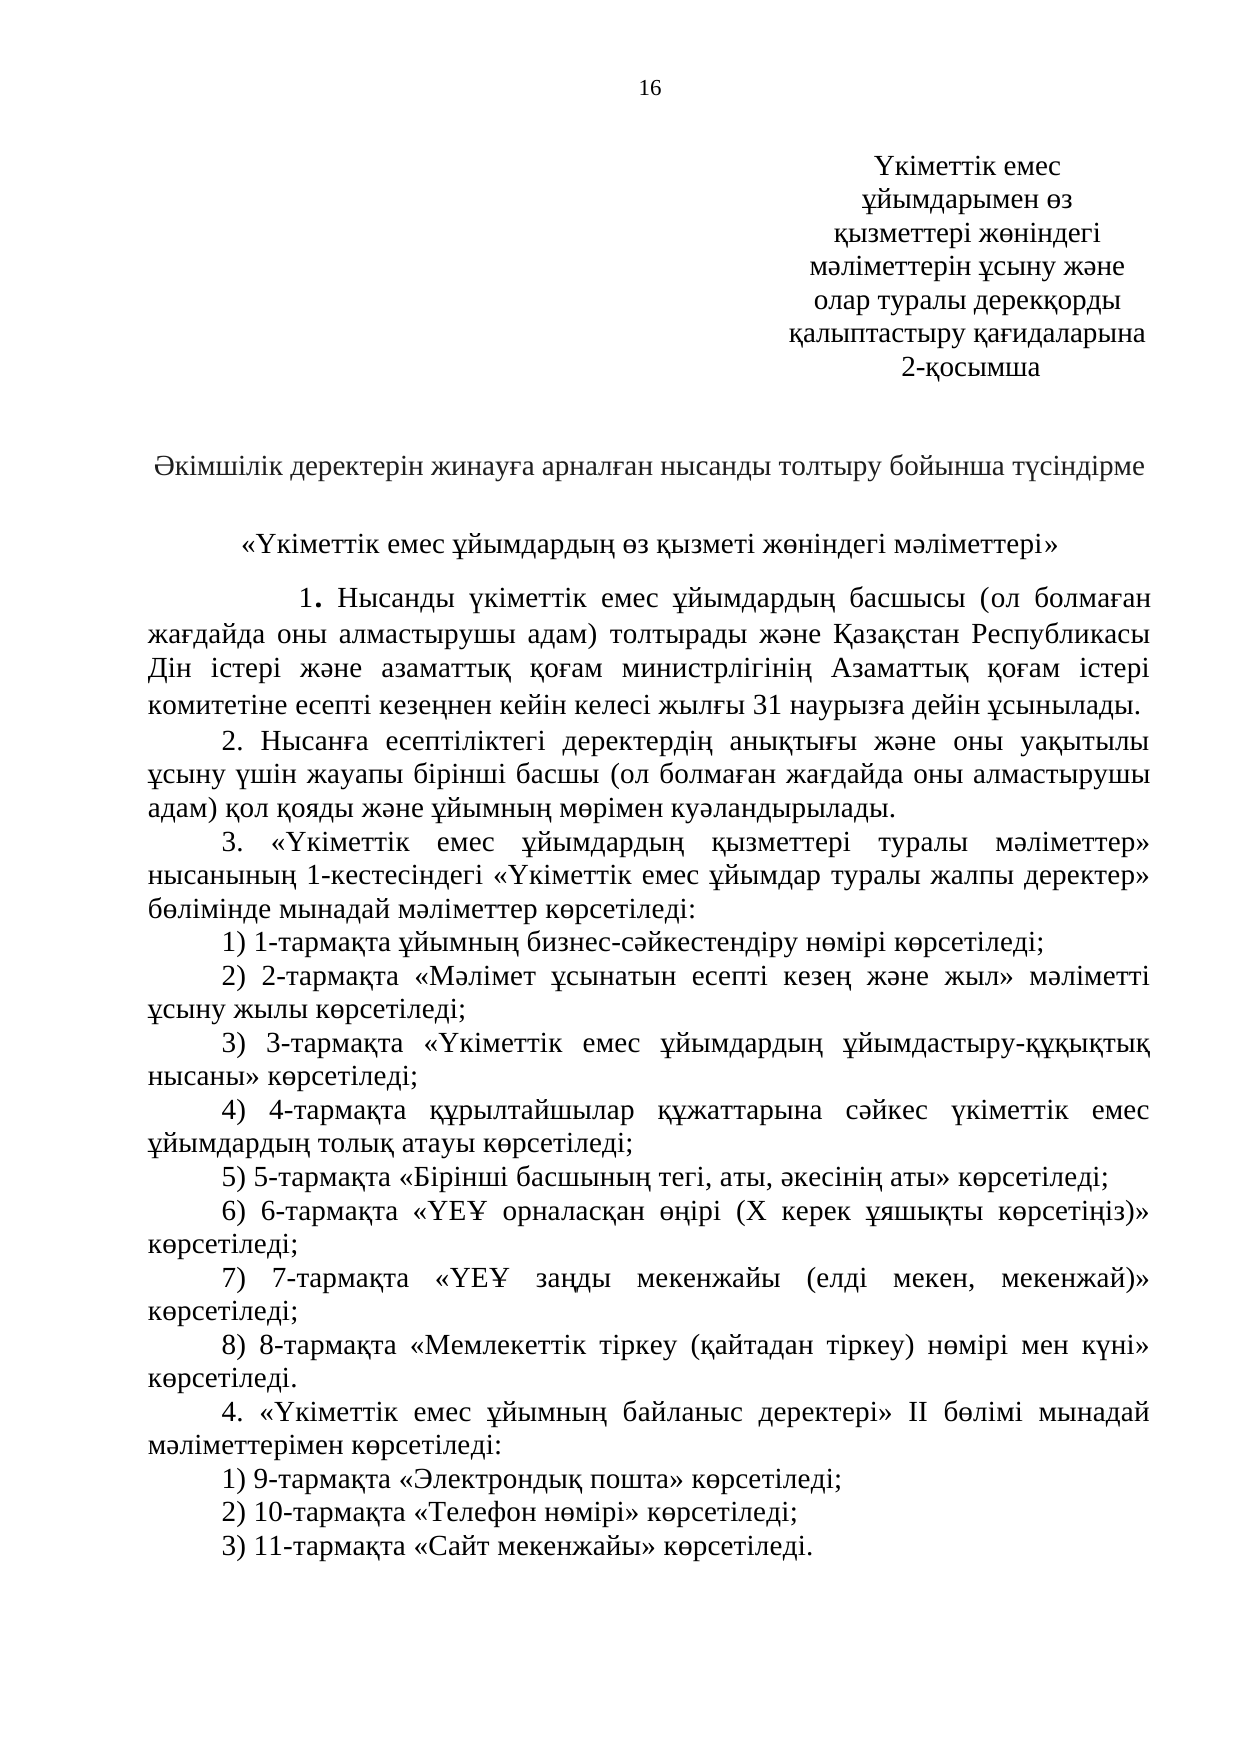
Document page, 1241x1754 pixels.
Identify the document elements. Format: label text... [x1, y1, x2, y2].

text 3) 11-тармақта «Сайт мекенжайы» көрсетіледі. [148, 1528, 1152, 1562]
text 4) 4-тармақта құрылтайшылар құжаттарына сәйкес үкіметтік емес ұйымдардың толық атауы көрсетіледі; [148, 1092, 1152, 1159]
text 2) 2-тармақта «Мәлімет ұсынатын есепті кезең және жыл» мәліметті ұсыну жылы көрсетіледі; [148, 958, 1152, 1025]
text 2-қосымша [783, 349, 1152, 382]
text 1) 1-тармақта ұйымның бизнес-сәйкестендіру нөмірі көрсетіледі; [148, 924, 1152, 958]
text 3. «Үкіметтік емес ұйымдардың қызметтері туралы мәліметтер» нысанының 1-кестесіндегі «Үкіметтік емес ұйымдар туралы жалпы деректер» бөлімінде мынадай мәліметтер көрсетіледі: [148, 824, 1152, 924]
text 6) 6-тармақта «ҮЕҰ орналасқан өңірі (Х керек ұяшықты көрсетіңіз)» көрсетіледі; [148, 1193, 1152, 1260]
text Үкіметтік емес ұйымдарымен өз қызметтері жөніндегі мәліметтерін ұсыну және олар туралы дерекқорды қалыптастыру қағидаларына [783, 148, 1152, 349]
text 8) 8-тармақта «Мемлекеттік тіркеу (қайтадан тіркеу) нөмірі мен күні» көрсетіледі. [148, 1327, 1152, 1394]
subtitle 1. Нысанды үкіметтік емес ұйымдардың басшысы (ол болмаған жағдайда оны алмастырушы адам) толтырады және Қазақстан Республикасы Дін істері және азаматтық қоғам министрлігінің Азаматтық қоғам істері комитетіне есепті кезеңнен кейін келесі жылғы 31 наурызға дейін ұсынылады. [148, 683, 1152, 723]
text 1) 9-тармақта «Электрондық пошта» көрсетіледі; [148, 1461, 1152, 1494]
text 2. Нысанға есептіліктегі деректердің анықтығы және оны уақытылы ұсыну үшін жауапы бірінші басшы (ол болмаған жағдайда оны алмастырушы адам) қол қояды және ұйымның мөрімен куәландырылады. [148, 723, 1152, 824]
text 5) 5-тармақта «Бірінші басшының тегі, аты, әкесінің аты» көрсетіледі; [148, 1159, 1152, 1193]
text 2) 10-тармақта «Телефон нөмірі» көрсетіледі; [148, 1494, 1152, 1528]
text «Үкіметтік емес ұйымдардың өз қызметі жөніндегі мәліметтері» [148, 526, 1152, 560]
text 7) 7-тармақта «ҮЕҰ заңды мекенжайы (елді мекен, мекенжай)» көрсетіледі; [148, 1260, 1152, 1327]
subtitle Әкімшілік деректерін жинауға арналған нысанды толтыру бойынша түсіндірме [148, 448, 1152, 482]
subtitle 1. Нысанды үкіметтік емес ұйымдардың басшысы (ол болмаған жағдайда оны алмастырушы адам) толтырады және Қазақстан Республикасы Дін істері және азаматтық қоғам министрлігінің Азаматтық қоғам істері комитетіне есепті кезеңнен кейін келесі жылғы 31 наурызға дейін ұсынылады. [148, 577, 1152, 650]
text 3) 3-тармақта «Үкіметтік емес ұйымдардың ұйымдастыру-құқықтық нысаны» көрсетіледі; [148, 1025, 1152, 1092]
text 4. «Үкіметтік емес ұйымның байланыс деректері» II бөлімі мынадай мәліметтерімен көрсетіледі: [148, 1394, 1152, 1461]
